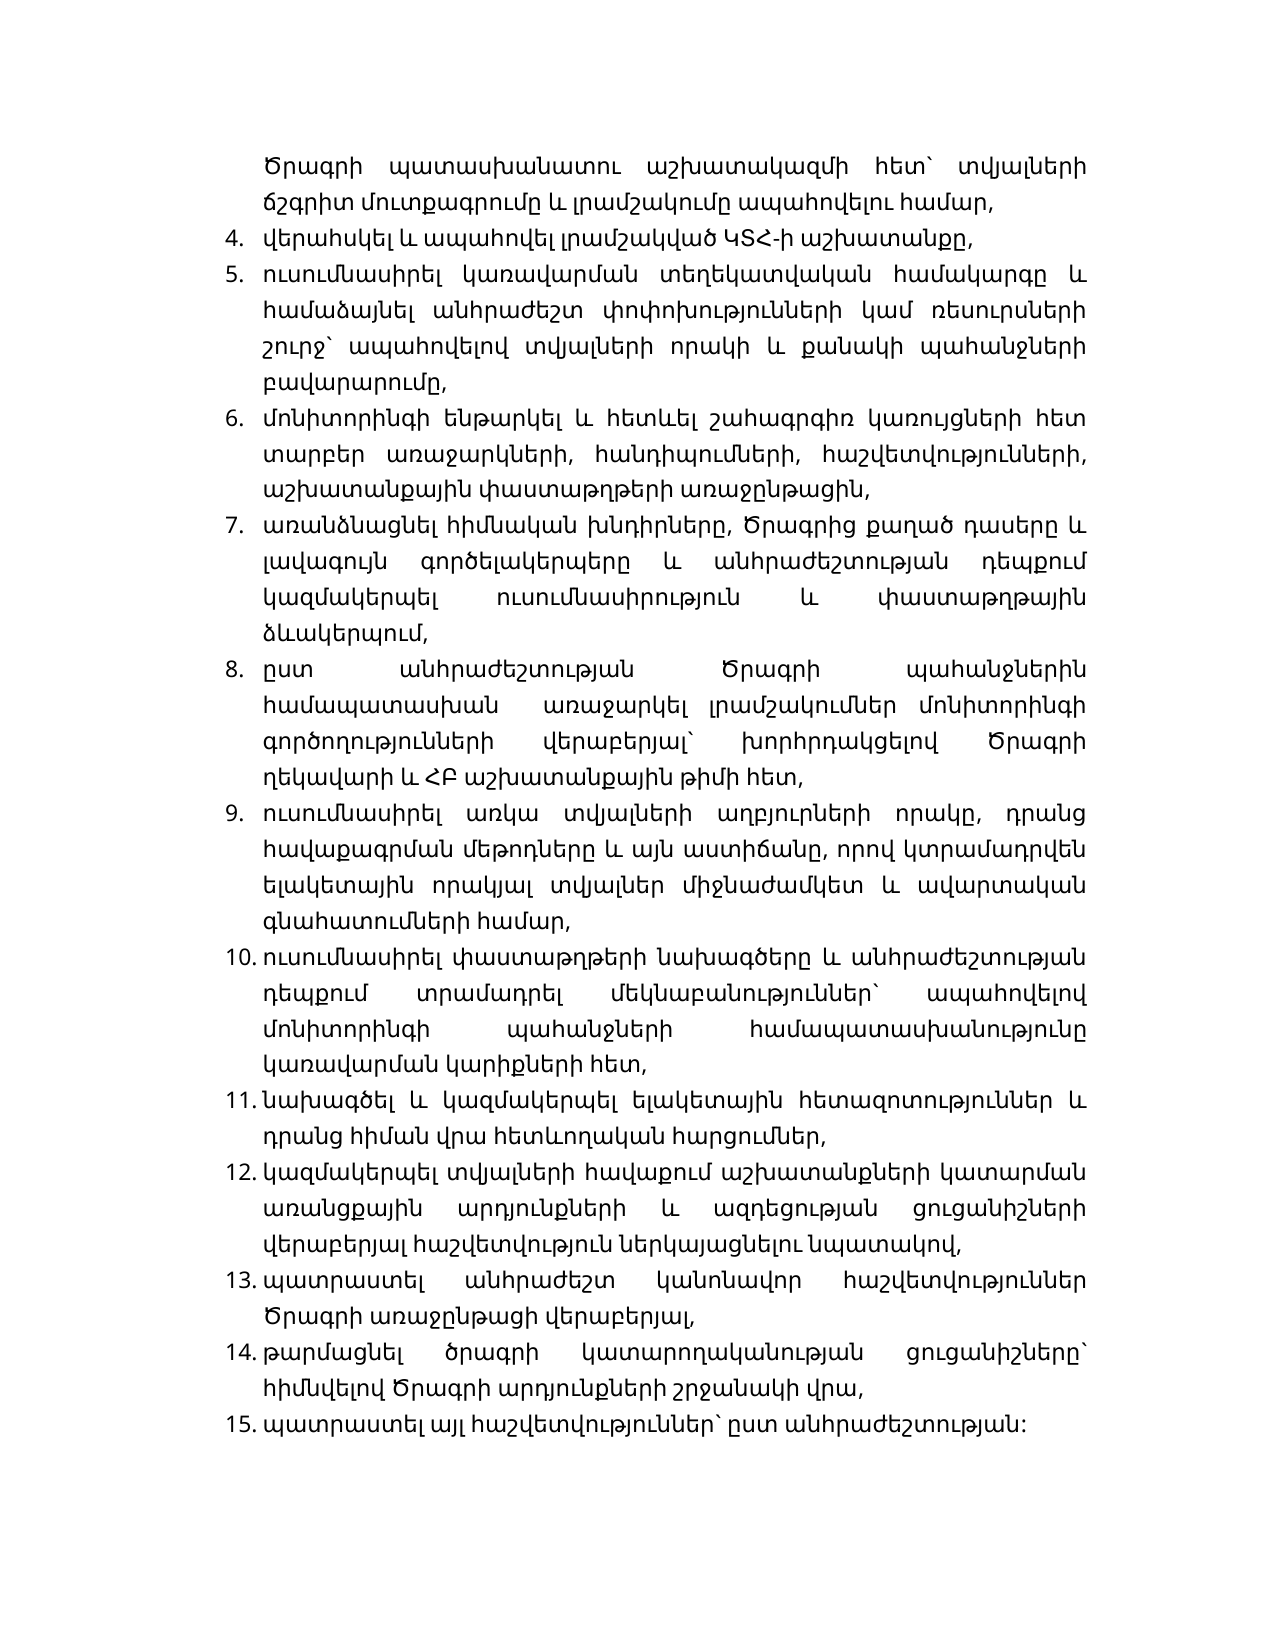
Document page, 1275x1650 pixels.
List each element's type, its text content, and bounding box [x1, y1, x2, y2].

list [225, 150, 1087, 217]
list կազմակերպել տվյալների հավաքում աշխատանքների կատարման առանցքային արդյունքների և ազդեցության ցուցանիշների վերաբերյալ հաշվետվություն ներկայացնելու նպատակով, [225, 1156, 1087, 1259]
list ուսումնասիրել կառավարման տեղեկատվական համակարգը և համաձայնել անհրաժեշտ փոփոխությունների կամ ռեսուրսների շուրջ` ապահովելով տվյալների որակի և քանակի պահանջների բավարարումը, [225, 258, 1087, 397]
list նախագծել և կազմակերպել ելակետային հետազոտություններ և դրանց հիման վրա հետևողական հարցումներ, [225, 1084, 1087, 1152]
list պատրաստել անհրաժեշտ կանոնավոր հաշվետվություններ Ծրագրի առաջընթացի վերաբերյալ, [225, 1264, 1087, 1331]
list մոնիտորինգի ենթարկել և հետևել շահագրգիռ կառույցների հետ տարբեր առաջարկների, հանդիպումների, հաշվետվությունների, աշխատանքային փաստաթղթերի առաջընթացին, [225, 402, 1087, 505]
list ուսումնասիրել առկա տվյալների աղբյուրների որակը, դրանց հավաքագրման մեթոդները և այն աստիճանը, որով կտրամադրվեն ելակետային որակյալ տվյալներ միջնաժամկետ և ավարտական գնահատումների համար, [225, 797, 1087, 936]
list վերահսկել և ապահովել լրամշակված ԿՏՀ-ի աշխատանքը, [225, 222, 1087, 253]
list թարմացնել ծրագրի կատարողականության ցուցանիշները` հիմնվելով Ծրագրի արդյունքների շրջանակի վրա, [225, 1336, 1087, 1403]
list առանձնացնել հիմնական խնդիրները, Ծրագրից քաղած դասերը և լավագույն գործելակերպերը և անհրաժեշտության դեպքում կազմակերպել ուսումնասիրություն և փաստաթղթային ձևակերպում, [225, 509, 1087, 648]
list պատրաստել այլ հաշվետվություններ` ըստ անհրաժեշտության: [225, 1408, 1087, 1439]
list ըստ անհրաժեշտության Ծրագրի պահանջներին համապատասխան առաջարկել լրամշակումներ մոնիտորինգի գործողությունների վերաբերյալ` խորհրդակցելով Ծրագրի ղեկավարի և ՀԲ աշխատանքային թիմի հետ, [225, 653, 1087, 792]
list ուսումնասիրել փաստաթղթերի նախագծերը և անհրաժեշտության դեպքում տրամադրել մեկնաբանություններ` ապահովելով մոնիտորինգի պահանջների համապատասխանությունը կառավարման կարիքների հետ, [225, 941, 1087, 1080]
